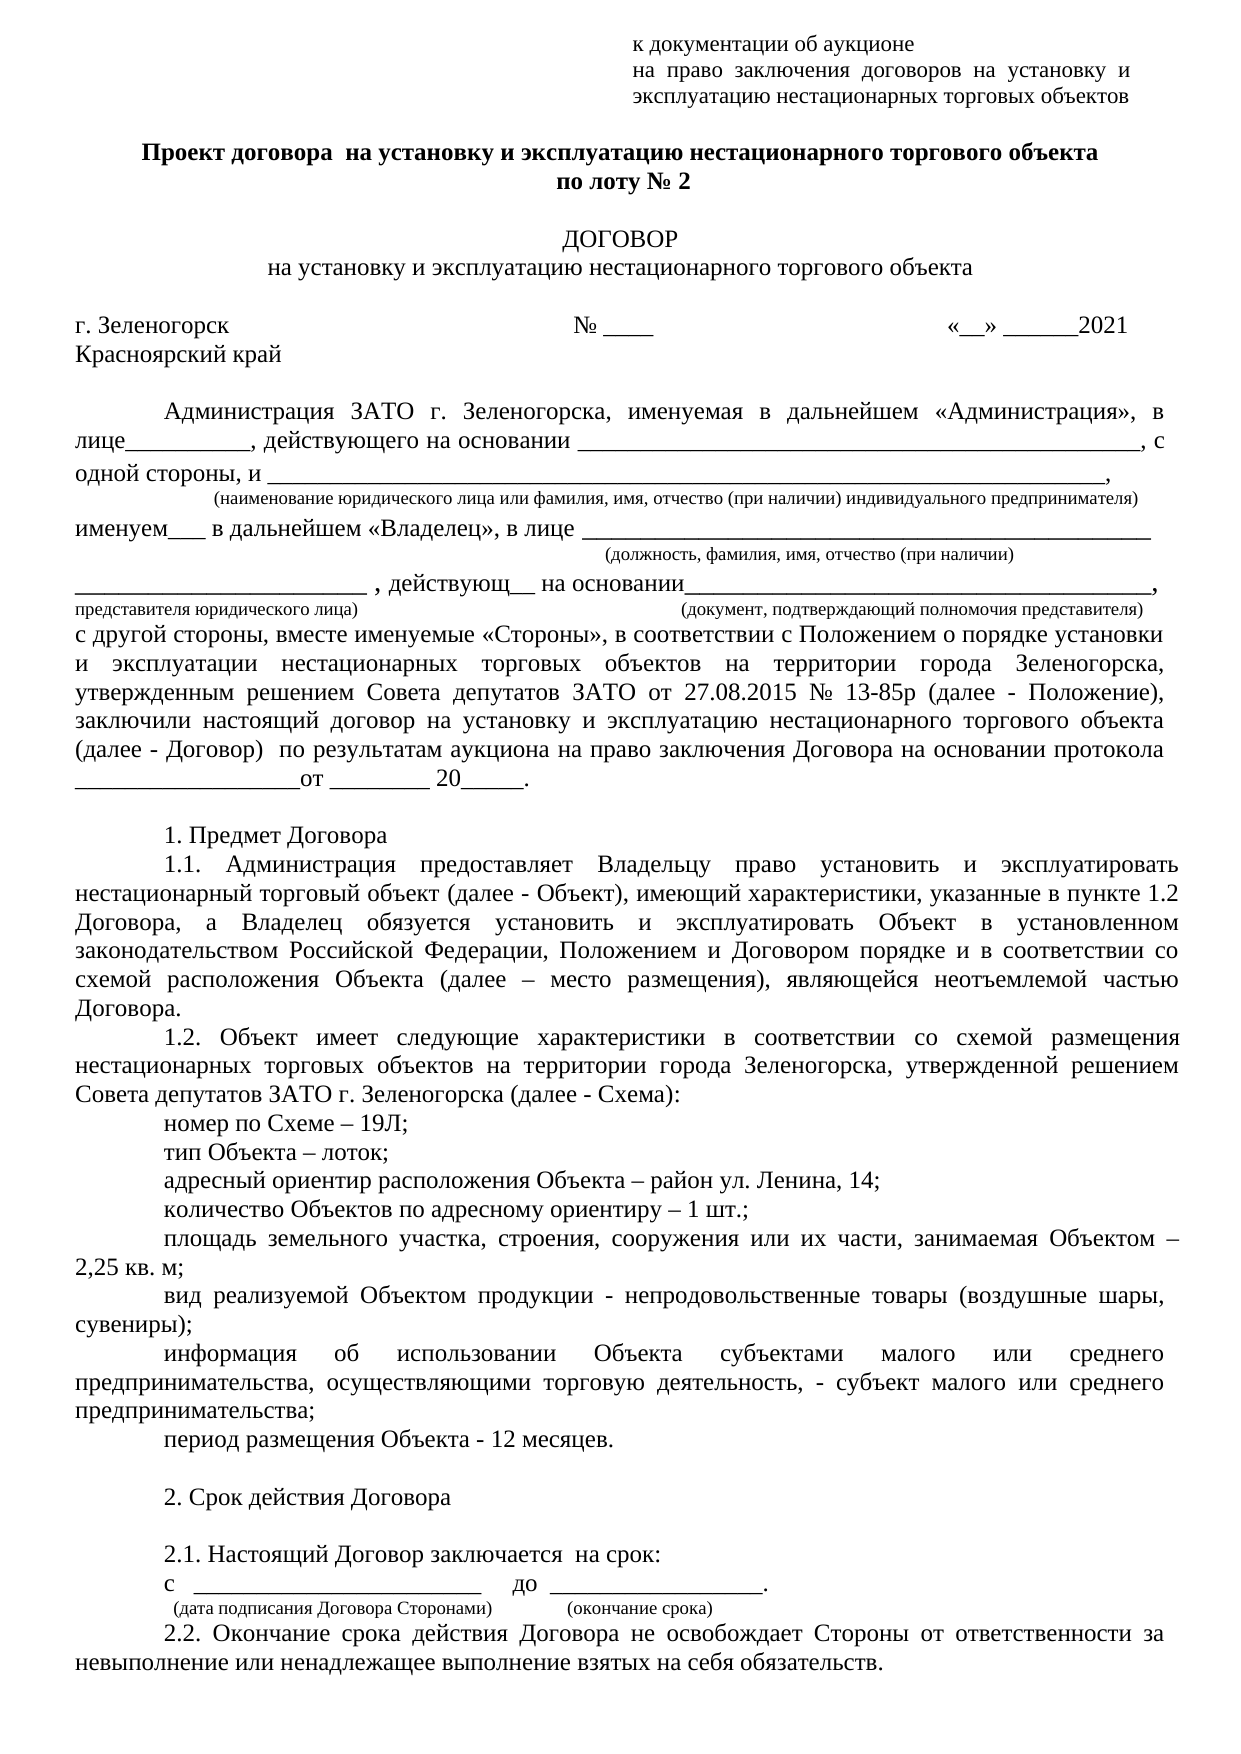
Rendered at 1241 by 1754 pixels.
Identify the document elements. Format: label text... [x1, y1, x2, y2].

text (должность, фамилия, имя, отчество (при наличии) [75, 542, 1165, 564]
text с _______________________ до _________________. [75, 1568, 1165, 1597]
text площадь земельного участка, строения, сооружения или их части, занимаемая Объектом – 2,25 кв. м; [75, 1223, 1180, 1280]
text Проект договора на установку и эксплуатацию нестационарного торгового объекта [75, 137, 1165, 166]
text информация об использовании Объекта субъектами малого или среднего предпринимательства, осуществляющими торговую деятельность, - субъект малого или среднего предпринимательства; [75, 1338, 1165, 1424]
text период размещения Объекта - 12 месяцев. [75, 1424, 1180, 1453]
text адресный ориентир расположения Объекта – район ул. Ленина, 14; [75, 1165, 1165, 1194]
text 1. Предмет Договора [75, 820, 1165, 849]
text Администрация ЗАТО г. Зеленогорска, именуемая в дальнейшем «Администрация», в лице__________, действующего на основании _____________________________________________, с одной стороны, и ___________________________________________________________________, [75, 396, 1165, 487]
text представителя юридического лица) (документ, подтверждающий полномочия представителя) [75, 597, 1165, 619]
text 2. Срок действия Договора [75, 1482, 1165, 1510]
text 2.2. Окончание срока действия Договора не освобождает Стороны от ответственности за невыполнение или ненадлежащее выполнение взятых на себя обязательств. [75, 1618, 1165, 1676]
text на установку и эксплуатацию нестационарного торгового объекта [75, 252, 1165, 281]
text г. Зеленогорск № ____ «__» ______2021 [75, 310, 1200, 339]
text 1.2. Объект имеет следующие характеристики в соответствии со схемой размещения нестационарных торговых объектов на территории города Зеленогорска, утвержденной решением Совета депутатов ЗАТО г. Зеленогорска (далее - Схема): [75, 1022, 1180, 1108]
text количество Объектов по адресному ориентиру – 1 шт.; [75, 1194, 1180, 1223]
text Красноярский край [75, 339, 1165, 367]
text тип Объекта – лоток; [75, 1137, 1180, 1165]
text с другой стороны, вместе именуемые «Стороны», в соответствии с Положением о порядке установки и эксплуатации нестационарных торговых объектов на территории города Зеленогорска, утвержденным решением Совета депутатов ЗАТО от 27.08.2015 № 13-85р (далее - Положение), заключили настоящий договор на установку и эксплуатацию нестационарного торгового объекта (далее - Договор) по результатам аукциона на право заключения Договора на основании протокола __________________от ________ 20_____. [75, 619, 1165, 792]
text ДОГОВОР [75, 224, 1165, 252]
text 2.1. Настоящий Договор заключается на срок: [75, 1539, 1165, 1568]
text именуем___ в дальнейшем «Владелец», в лице _______________________________________ [75, 509, 1165, 542]
text 1.1. Администрация предоставляет Владельцу право установить и эксплуатировать нестационарный торговый объект (далее - Объект), имеющий характеристики, указанные в пункте 1.2 Договора, а Владелец обязуется установить и эксплуатировать Объект в установленном законодательством Российской Федерации, Положением и Договором порядке и в соответствии со схемой расположения Объекта (далее – место размещения), являющейся неотъемлемой частью Договора. [75, 849, 1180, 1022]
text (дата подписания Договора Сторонами) (окончание срока) [75, 1597, 1165, 1618]
text номер по Схеме – 19Л; [75, 1108, 1180, 1137]
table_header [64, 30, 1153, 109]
text по лоту № 2 [75, 166, 1165, 195]
text (наименование юридического лица или фамилия, имя, отчество (при наличии) индивидуального предпринимателя) [75, 487, 1165, 509]
text вид реализуемой Объектом продукции - непродовольственные товары (воздушные шары, сувениры); [75, 1280, 1165, 1338]
text ____________________ , действующ__ на основании________________________________, [75, 564, 1165, 597]
